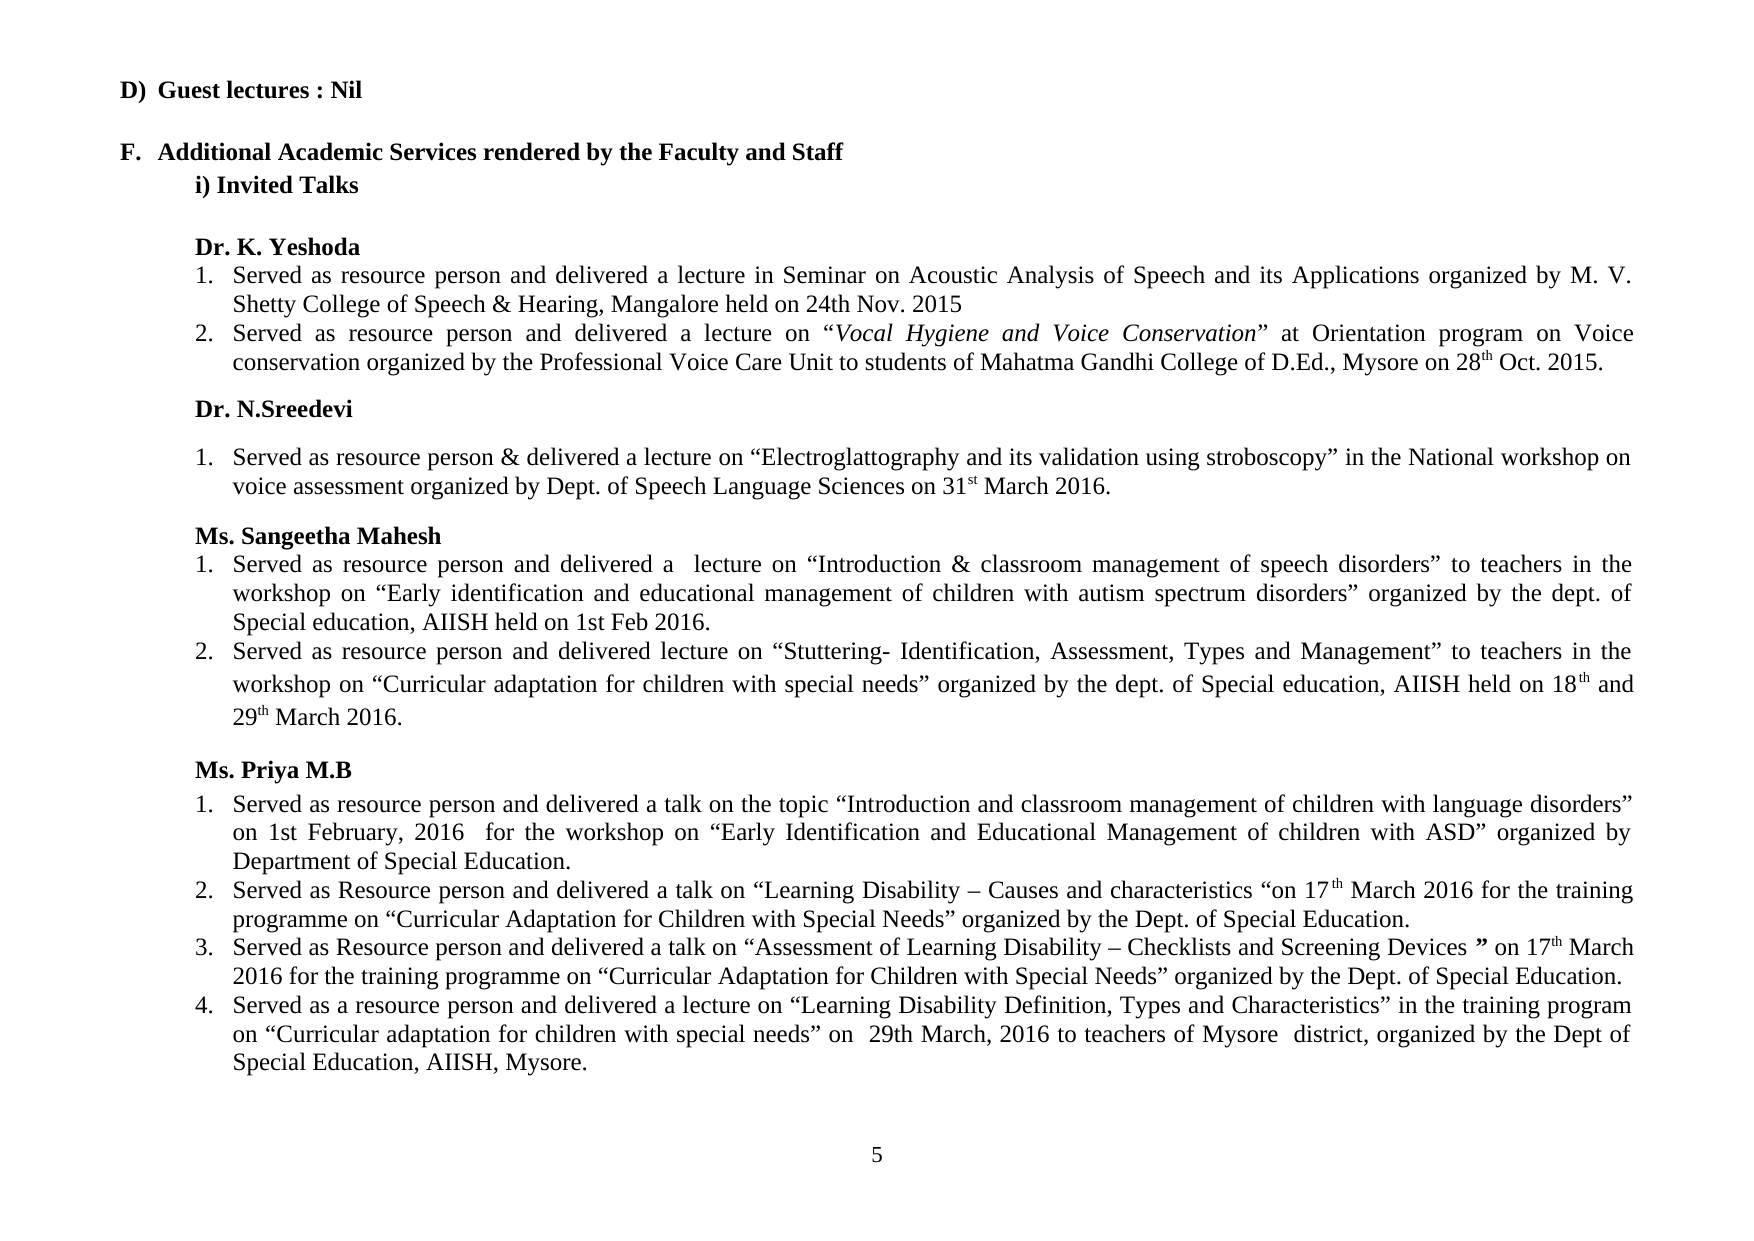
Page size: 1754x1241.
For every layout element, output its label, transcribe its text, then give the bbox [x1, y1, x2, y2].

text Dr. N.Sreedevi [120, 394, 1634, 423]
list Served as resource person & delivered a lecture on “Electroglattography and its validation using stroboscopy” in the National workshop on voice assessment organized by Dept. of Speech Language Sciences on 31st March 2016. [195, 442, 1634, 500]
list Served as Resource person and delivered a talk on “Assessment of Learning Disability – Checklists and Screening Devices ” on 17th March 2016 for the training programme on “Curricular Adaptation for Children with Special Needs” organized by the Dept. of Special Education. [195, 932, 1634, 990]
text Ms. Priya M.B [120, 756, 1634, 784]
list Guest lectures : Nil [120, 75, 1634, 104]
list Served as a resource person and delivered a lecture on “Learning Disability Definition, Types and Characteristics” in the training program on “Curricular adaptation for children with special needs” on 29th March, 2016 to teachers of Mysore district, organized by the Dept of Special Education, AIISH, Mysore. [195, 990, 1634, 1076]
list Served as resource person and delivered a lecture in Seminar on Acoustic Analysis of Speech and its Applications organized by M. V. Shetty College of Speech & Hearing, Mangalore held on 24th Nov. 2015 [195, 260, 1634, 318]
list Served as resource person and delivered a lecture on “Vocal Hygiene and Voice Conservation” at Orientation program on Voice conservation organized by the Professional Voice Care Unit to students of Mahatma Gandhi College of D.Ed., Mysore on 28th Oct. 2015. [195, 318, 1634, 375]
list Served as Resource person and delivered a talk on “Learning Disability – Causes and characteristics “on 17th March 2016 for the training programme on “Curricular Adaptation for Children with Special Needs” organized by the Dept. of Special Education. [195, 875, 1634, 932]
list Served as resource person and delivered lecture on “Stuttering- Identification, Assessment, Types and Management” to teachers in the workshop on “Curricular adaptation for children with special needs” organized by the dept. of Special education, AIISH held on 18th and 29th March 2016. [195, 636, 1634, 731]
text i) Invited Talks [195, 170, 1634, 198]
text Dr. K. Yeshoda [120, 232, 1634, 260]
list Served as resource person and delivered a lecture on “Introduction & classroom management of speech disorders” to teachers in the workshop on “Early identification and educational management of children with autism spectrum disorders” organized by the dept. of Special education, AIISH held on 1st Feb 2016. [195, 549, 1634, 636]
list Additional Academic Services rendered by the Faculty and Staff [120, 137, 1634, 166]
title Served as resource person and delivered a talk on the topic “Introduction and classroom management of children with language disorders” on 1st February, 2016 for the workshop on “Early Identification and Educational Management of children with ASD” organized by Department of Special Education. [195, 789, 1634, 875]
text Ms. Sangeetha Mahesh [120, 521, 1634, 549]
